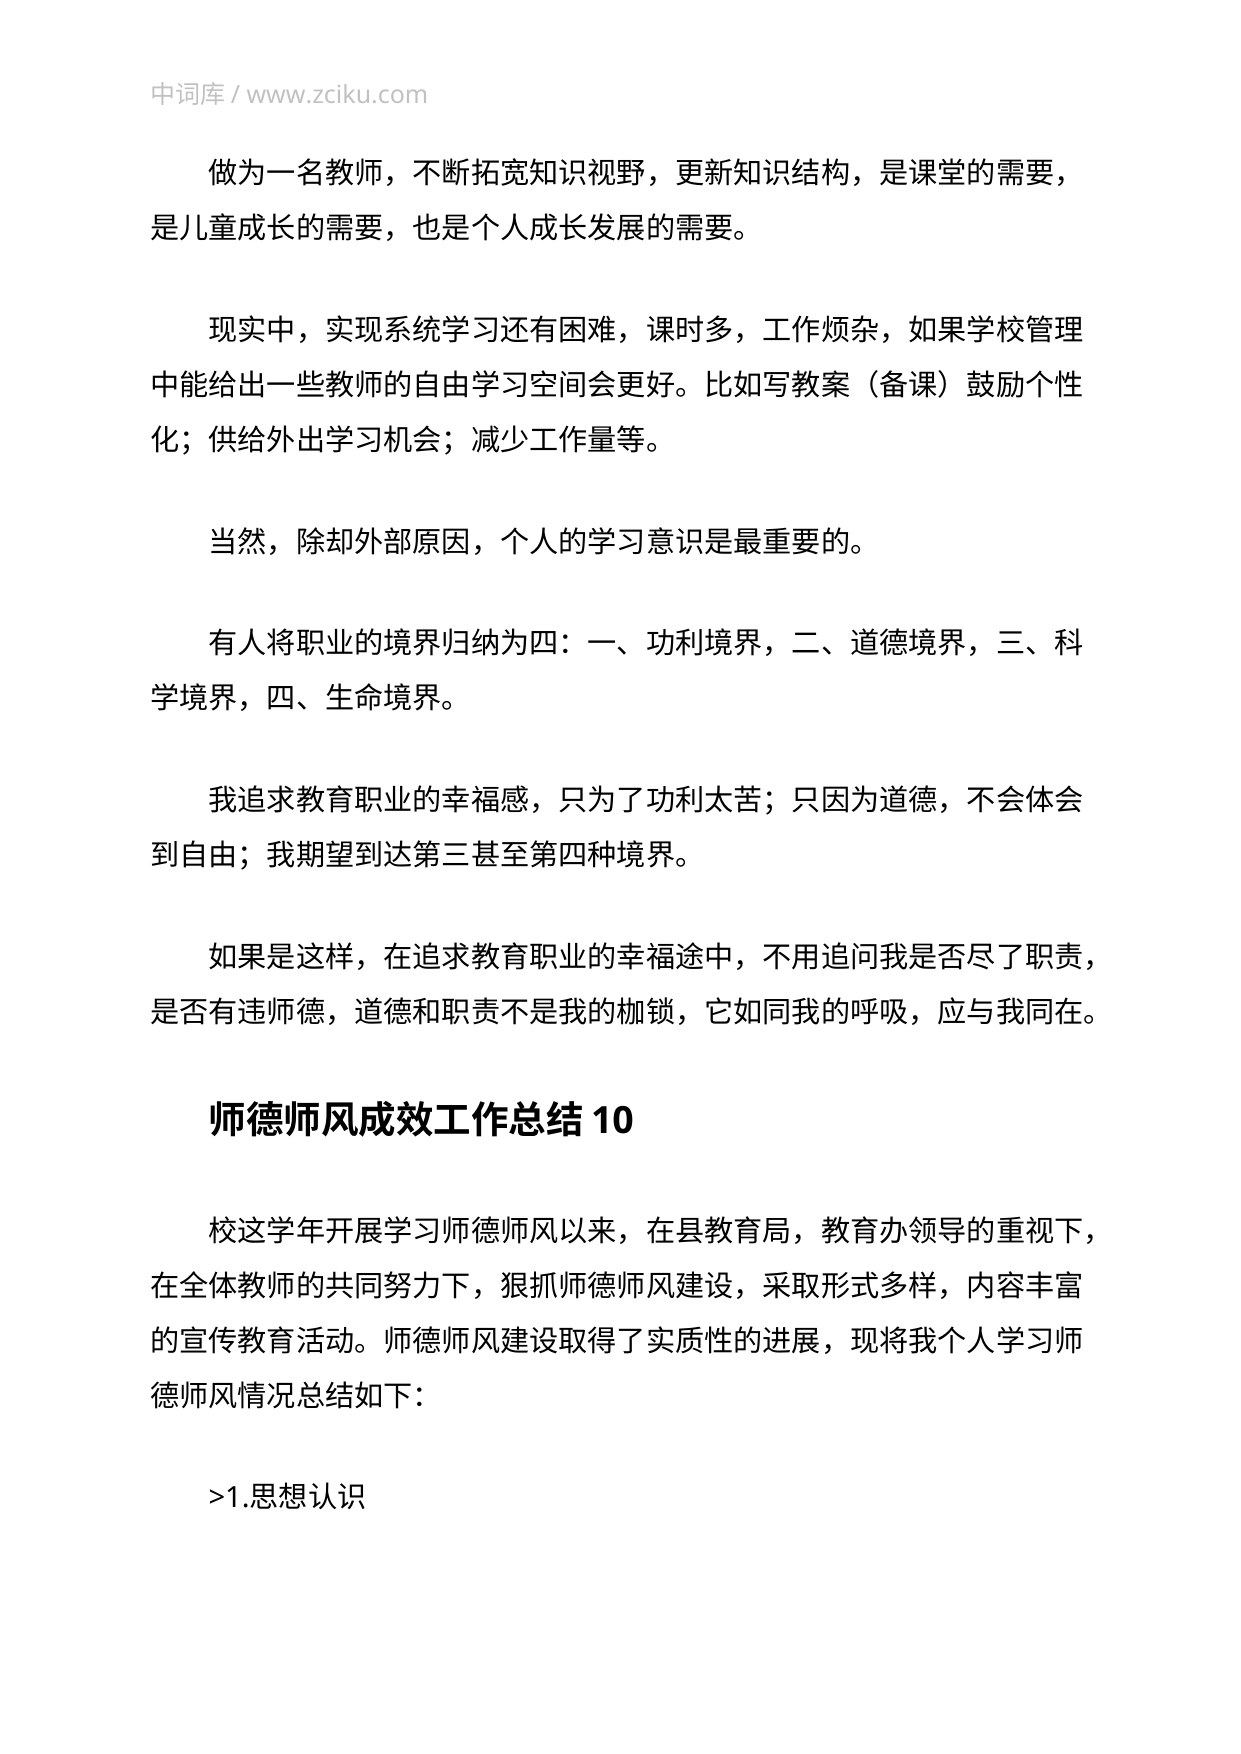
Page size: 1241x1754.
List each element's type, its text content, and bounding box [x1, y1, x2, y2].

text 校这学年开展学习师德师风以来，在县教育局，教育办领导的重视下，在全体教师的共同努力下，狠抓师德师风建设，采取形式多样，内容丰富的宣传教育活动。师德师风建设取得了实质性的进展，现将我个人学习师德师风情况总结如下： [150, 1208, 1090, 1414]
text 我追求教育职业的幸福感，只为了功利太苦；只因为道德，不会体会到自由；我期望到达第三甚至第四种境界。 [150, 777, 1090, 874]
text 当然，除却外部原因，个人的学习意识是最重要的。 [150, 518, 1090, 561]
text >1.思想认识 [150, 1474, 1090, 1516]
text 师德师风成效工作总结10 [150, 1090, 1090, 1144]
text 现实中，实现系统学习还有困难，课时多，工作烦杂，如果学校管理中能给出一些教师的自由学习空间会更好。比如写教案（备课）鼓励个性化；供给外出学习机会；减少工作量等。 [150, 307, 1090, 459]
text 有人将职业的境界归纳为四：一、功利境界，二、道德境界，三、科学境界，四、生命境界。 [150, 620, 1090, 717]
text 做为一名教师，不断拓宽知识视野，更新知识结构，是课堂的需要，是儿童成长的需要，也是个人成长发展的需要。 [150, 150, 1090, 247]
text 如果是这样，在追求教育职业的幸福途中，不用追问我是否尽了职责，是否有违师德，道德和职责不是我的枷锁，它如同我的呼吸，应与我同在。 [150, 933, 1090, 1031]
